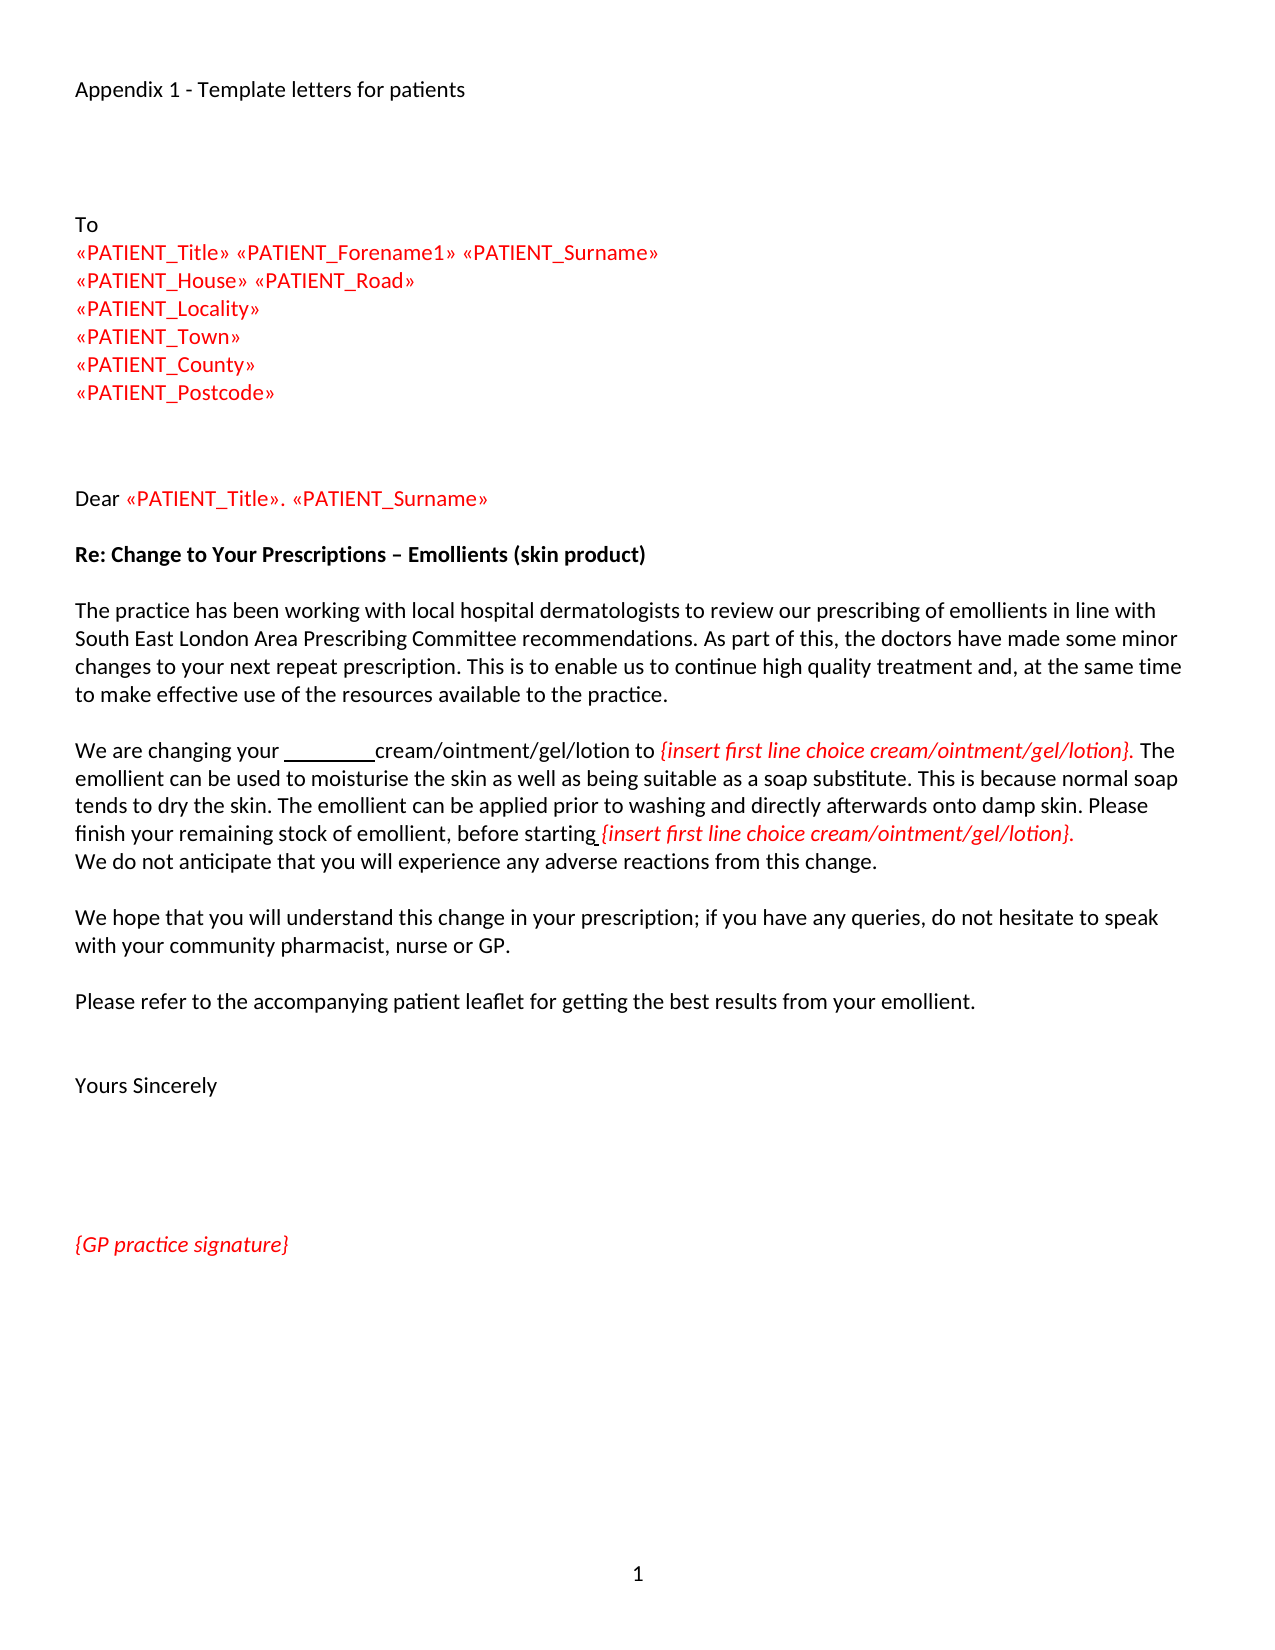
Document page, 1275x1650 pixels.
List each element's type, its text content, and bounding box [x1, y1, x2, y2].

text We do not anticipate that you will experience any adverse reactions from this change. [75, 847, 1192, 875]
text To [75, 210, 1192, 238]
text «PATIENT_House» «PATIENT_Road» [75, 266, 1192, 294]
text The practice has been working with local hospital dermatologists to review our prescribing of emollients in line with South East London Area Prescribing Committee recommendations. As part of this, the doctors have made some minor changes to your next repeat prescription. This is to enable us to continue high quality treatment and, at the same time to make effective use of the resources available to the practice. [75, 596, 1183, 708]
text «PATIENT_Title» «PATIENT_Forename1» «PATIENT_Surname» [75, 238, 1192, 266]
text «PATIENT_County» [75, 350, 1192, 378]
text «PATIENT_Town» [75, 322, 1192, 350]
text Dear «PATIENT_Title». «PATIENT_Surname» [75, 484, 1192, 512]
text Appendix 1 - Template letters for patients [75, 75, 1192, 103]
text «PATIENT_Postcode» [75, 378, 1192, 406]
text «PATIENT_Locality» [75, 294, 1192, 322]
text {GP practice signature} [75, 1231, 1192, 1258]
text We are changing your cream/ointment/gel/lotion to {insert first line choice cream/ointment/gel/lotion}. The emollient can be used to moisturise the skin as well as being suitable as a soap substitute. This is because normal soap tends to dry the skin. The emollient can be applied prior to washing and directly afterwards onto damp skin. Please finish your remaining stock of emollient, before starting {insert first line choice cream/ointment/gel/lotion}. [75, 736, 1184, 847]
text Please refer to the accompanying patient leaflet for getting the best results from your emollient. Yours Sincerely [75, 987, 979, 1099]
text We hope that you will understand this change in your prescription; if you have any queries, do not hesitate to speak with your community pharmacist, nurse or GP. [75, 903, 1161, 959]
text Re: Change to Your Prescriptions – Emollients (skin product) [75, 540, 1192, 568]
